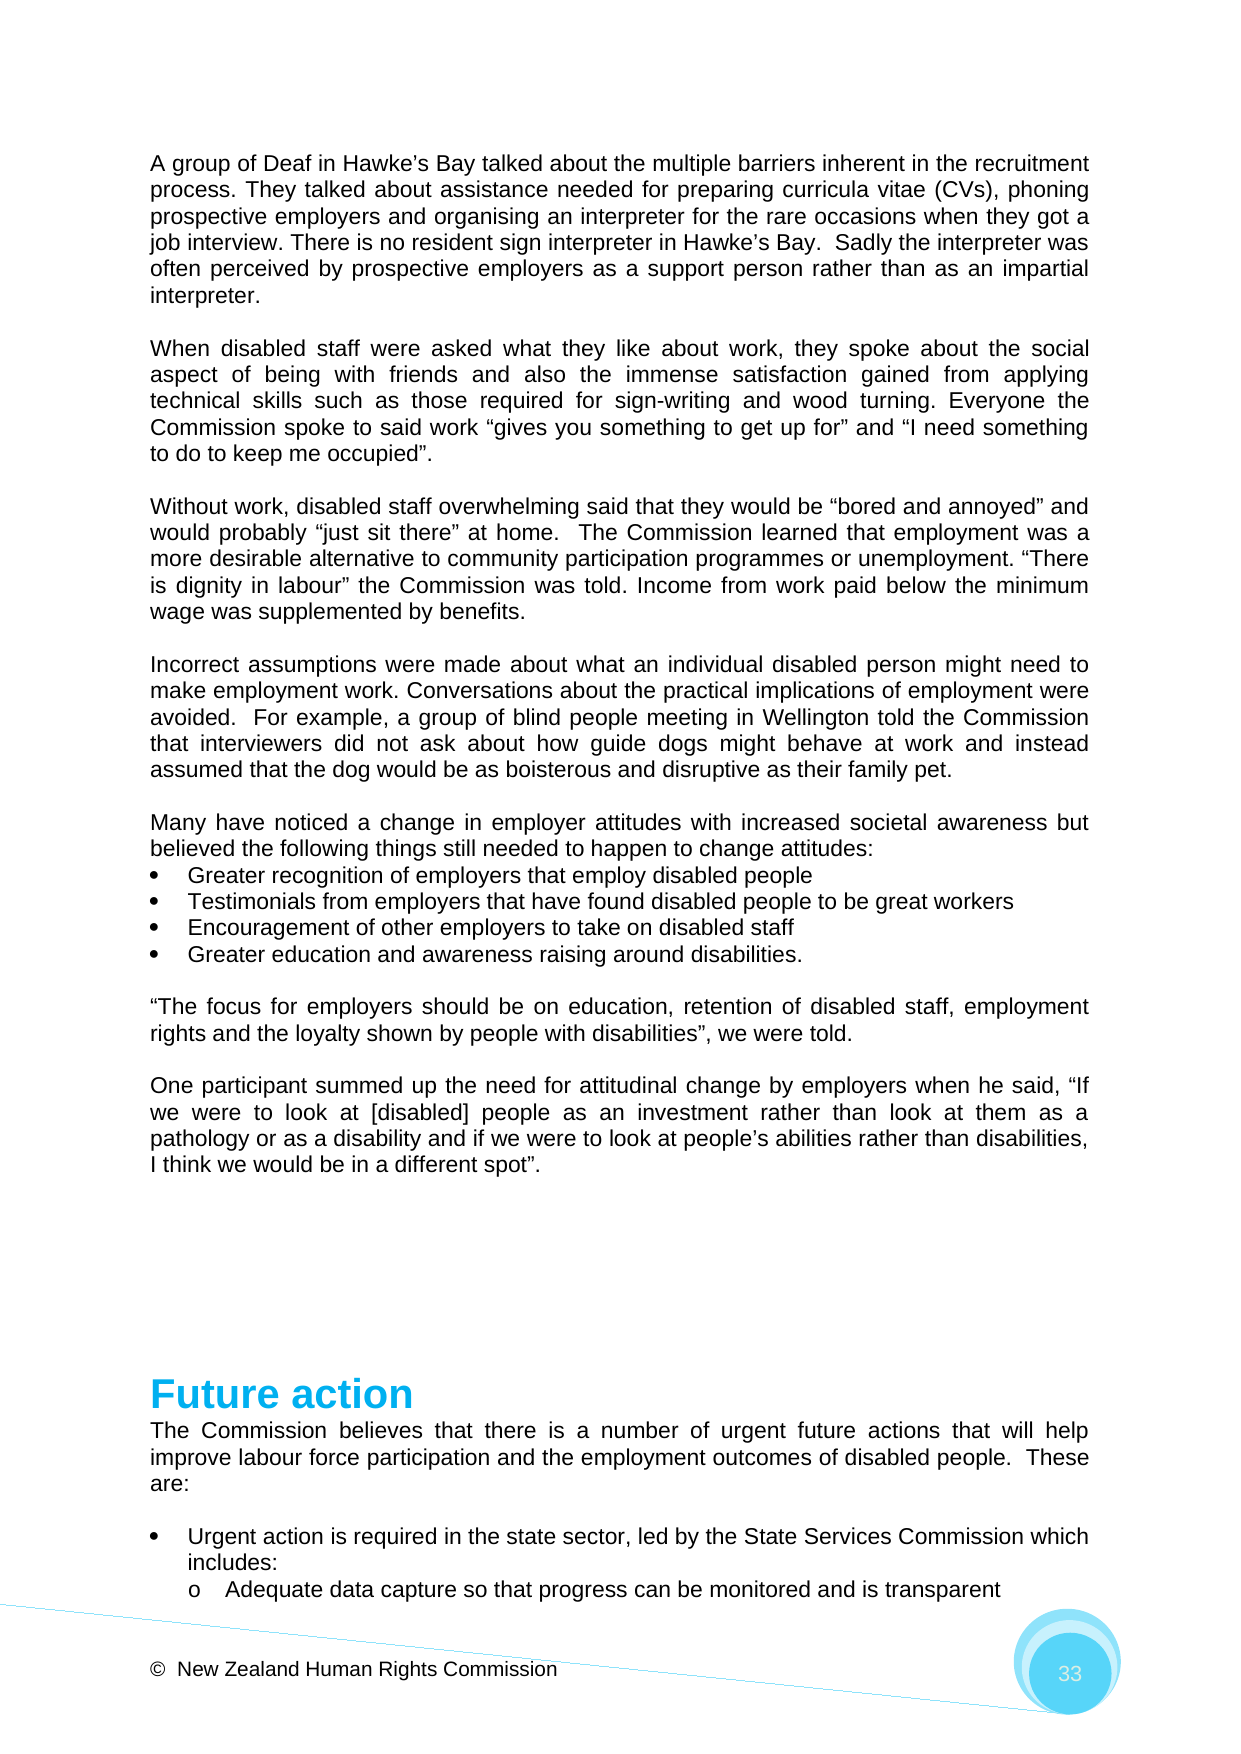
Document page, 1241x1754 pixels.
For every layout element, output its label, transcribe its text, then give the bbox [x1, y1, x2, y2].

list Adequate data capture so that progress can be monitored and is transparent [187, 1576, 1090, 1604]
text One participant summed up the need for attitudinal change by employers when he said, “If we were to look at [disabled] people as an investment rather than look at them as a pathology or as a disability and if we were to look at people’s abilities rather than disabilities, I think we would be in a different spot”. [150, 1072, 1090, 1178]
text Incorrect assumptions were made about what an individual disabled person might need to make employment work. Conversations about the practical implications of employment were avoided. For example, a group of blind people meeting in Wellington told the Commission that interviewers did not ask about how guide dogs might behave at work and instead assumed that the dog would be as boisterous and disruptive as their family pet. [150, 651, 1090, 782]
list Urgent action is required in the state sector, led by the State Services Commission which includes: [150, 1523, 1090, 1576]
text Future action [150, 1369, 1090, 1417]
text A group of Deaf in Hawke’s Bay talked about the multiple barriers inherent in the recruitment process. They talked about assistance needed for preparing curricula vitae (CVs), phoning prospective employers and organising an interpreter for the rare occasions when they got a job interview. There is no resident sign interpreter in Hawke’s Bay. Sadly the interpreter was often perceived by prospective employers as a support person rather than as an impartial interpreter. [150, 150, 1090, 308]
text Many have noticed a change in employer attitudes with increased societal awareness but believed the following things still needed to happen to change attitudes: [150, 809, 1090, 862]
list Encouragement of other employers to take on disabled staff [150, 914, 1090, 941]
list Testimonials from employers that have found disabled people to be great workers [150, 888, 1090, 914]
list When disabled staff were asked what they like about work, they spoke about the social aspect of being with friends and also the immense satisfaction gained from applying technical skills such as those required for sign-writing and wood turning. Everyone the Commission spoke to said work “gives you something to get up for” and “I need something to do to keep me occupied”. [150, 334, 1090, 466]
list Greater recognition of employers that employ disabled people [150, 862, 1090, 888]
list Greater education and awareness raising around disabilities. [150, 941, 1090, 967]
text “The focus for employers should be on education, retention of disabled staff, employment rights and the loyalty shown by people with disabilities”, we were told. [150, 993, 1090, 1046]
text Without work, disabled staff overwhelming said that they would be “bored and annoyed” and would probably “just sit there” at home. The Commission learned that employment was a more desirable alternative to community participation programmes or unemployment. “There is dignity in labour” the Commission was told. Income from work paid below the minimum wage was supplemented by benefits. [150, 493, 1090, 624]
list The Commission believes that there is a number of urgent future actions that will help improve labour force participation and the employment outcomes of disabled people. These are: [150, 1417, 1090, 1496]
